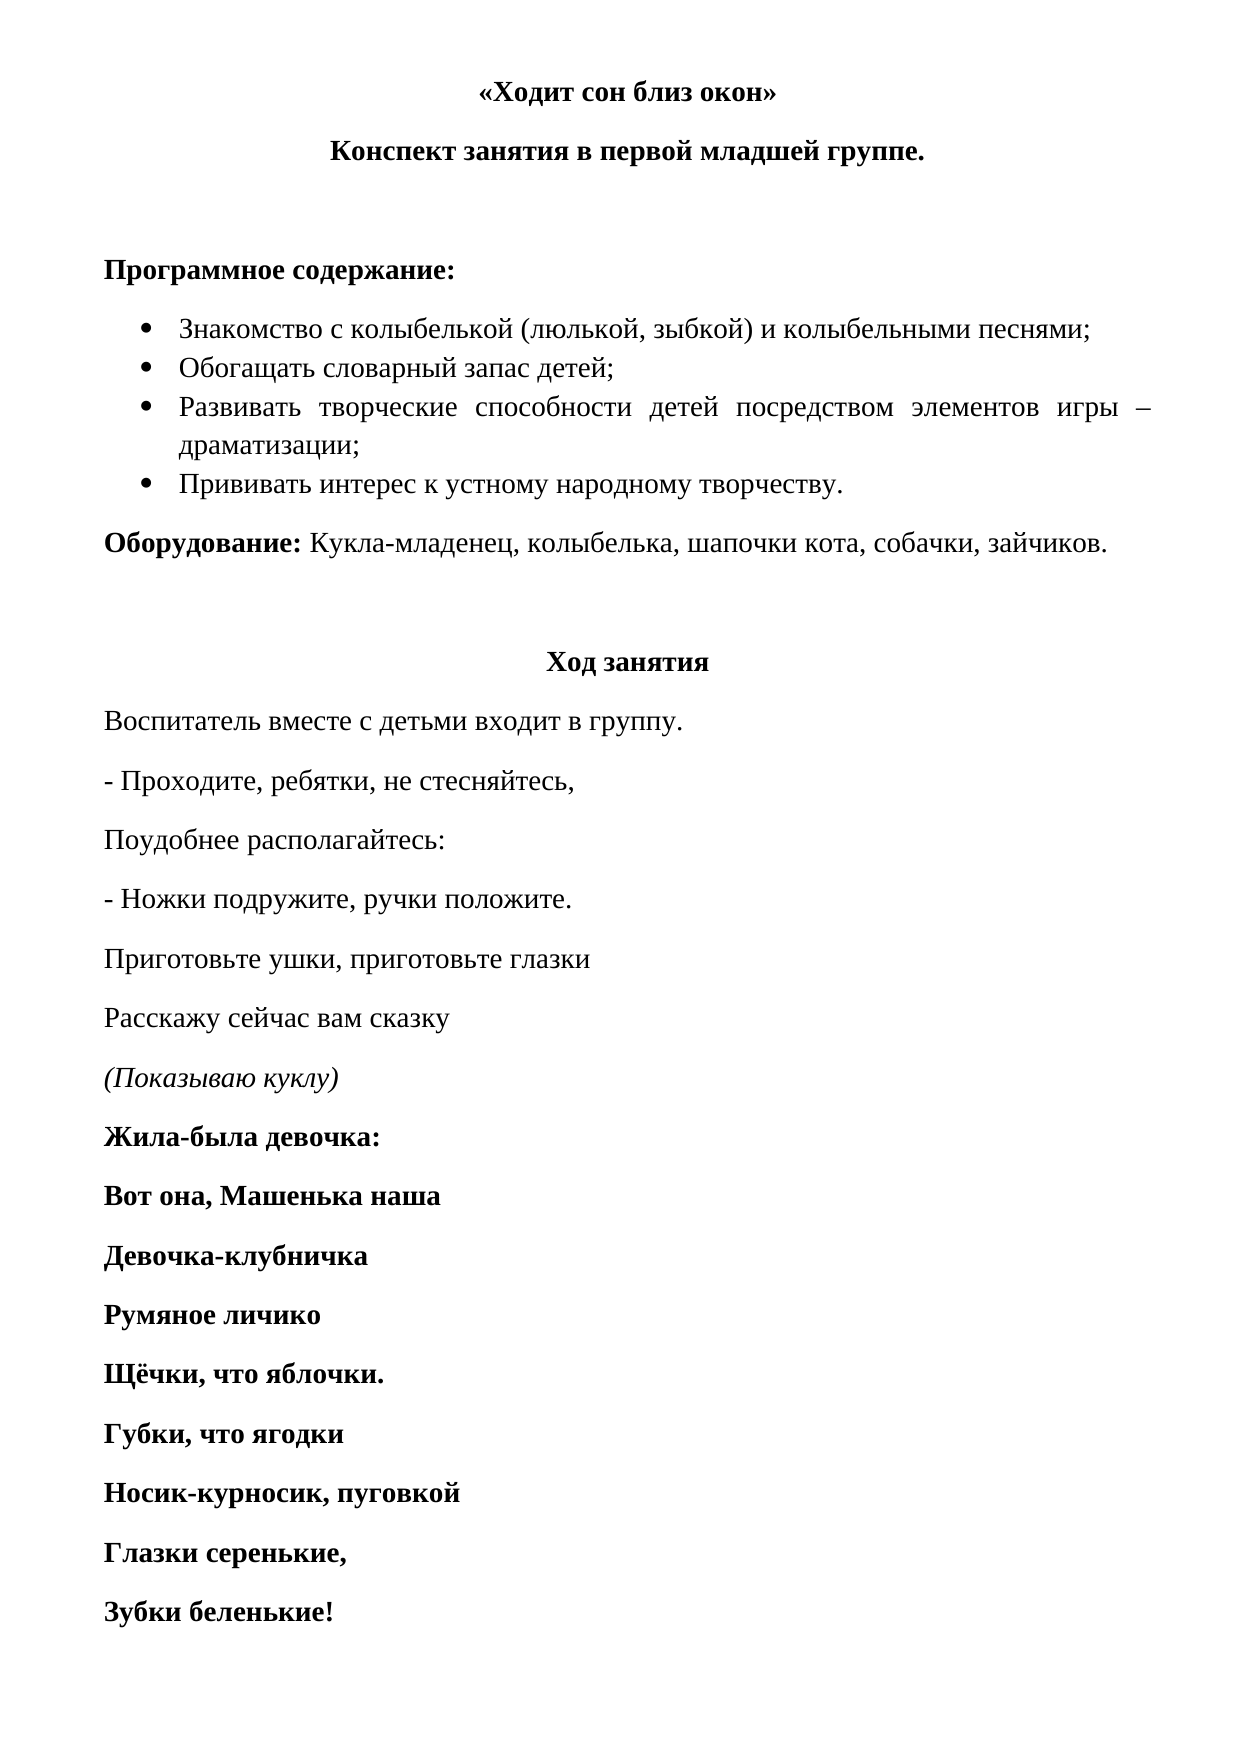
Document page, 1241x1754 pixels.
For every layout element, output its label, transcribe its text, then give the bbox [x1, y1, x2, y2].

text Девочка-клубничка [103, 1238, 1152, 1271]
list Прививать интерес к устному народному творчеству. [141, 466, 1152, 499]
text «Ходит сон близ окон» [103, 74, 1152, 107]
text Воспитатель вместе с детьми входит в группу. [103, 703, 1152, 737]
text (Показываю куклу) [103, 1060, 1152, 1093]
text Щёчки, что яблочки. [103, 1357, 1152, 1390]
text Расскажу сейчас вам сказку [103, 1000, 1152, 1034]
text Программное содержание: [103, 252, 1152, 286]
text Носик-курносик, пуговкой [103, 1475, 1152, 1509]
text Румяное личико [103, 1297, 1152, 1331]
text - Ножки подружите, ручки положите. [103, 882, 1152, 915]
list Обогащать словарный запас детей; [141, 350, 1152, 384]
list Развивать творческие способности детей посредством элементов игры – драматизации; [141, 389, 1152, 461]
text Глазки серенькие, [103, 1535, 1152, 1568]
text - Проходите, ребятки, не стесняйтесь, [103, 763, 1152, 796]
text Оборудование: Кукла-младенец, колыбелька, шапочки кота, собачки, зайчиков. [103, 525, 1152, 559]
text Зубки беленькие! [103, 1594, 1152, 1628]
text Конспект занятия в первой младшей группе. [103, 133, 1152, 167]
text Губки, что ягодки [103, 1416, 1152, 1449]
text Ход занятия [103, 644, 1152, 678]
text Поудобнее располагайтесь: [103, 822, 1152, 856]
text Приготовьте ушки, приготовьте глазки [103, 941, 1152, 974]
list Знакомство с колыбелькой (люлькой, зыбкой) и колыбельными песнями; [141, 311, 1152, 345]
text Жила-была девочка: [103, 1119, 1152, 1153]
text Вот она, Машенька наша [103, 1178, 1152, 1212]
